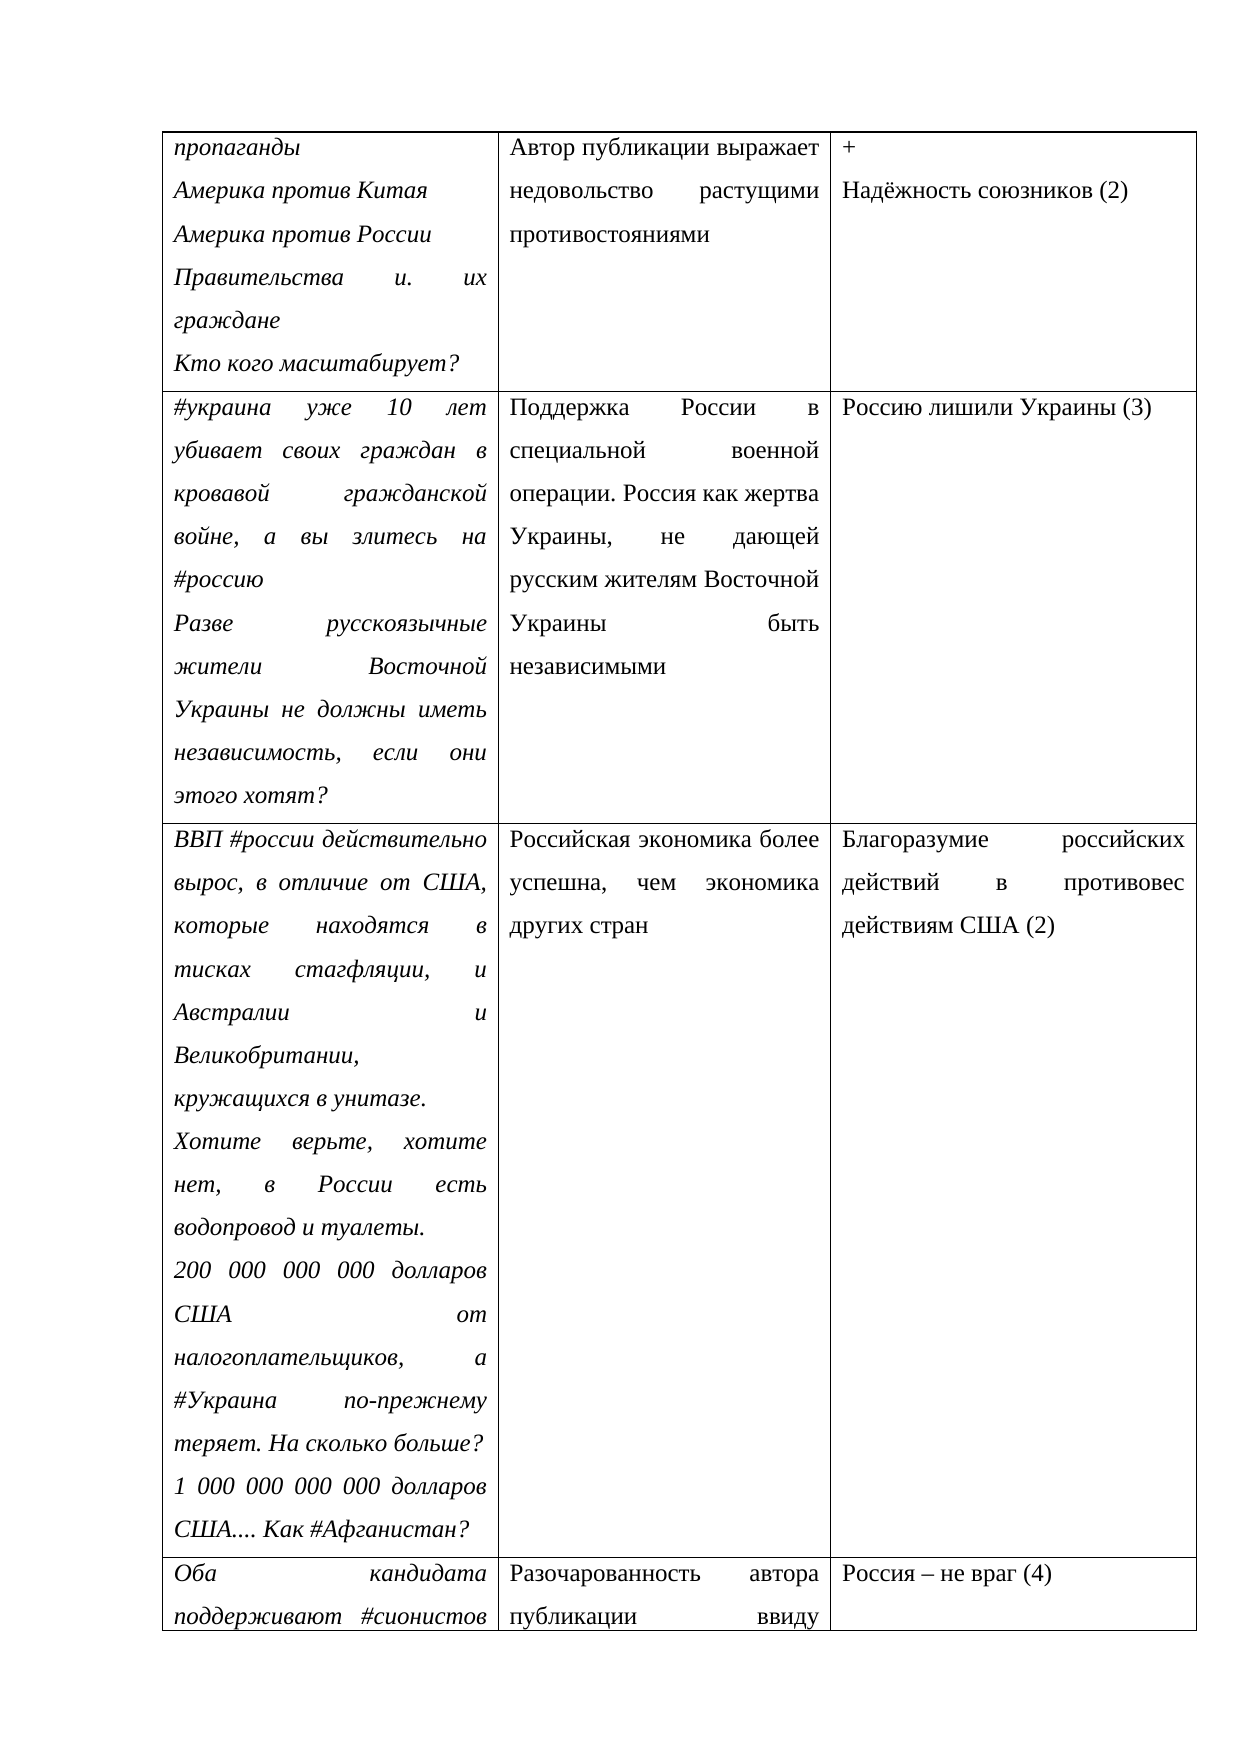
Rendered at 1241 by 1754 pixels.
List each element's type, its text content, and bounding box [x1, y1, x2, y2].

table_cell Благоразумие российских действий в противовес действиям США (2) [831, 824, 1196, 1557]
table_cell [499, 1558, 830, 1630]
table_cell Россию лишили Украины (3) [831, 392, 1196, 823]
table_cell Поддержка России в специальной военной операции. Россия как жертва Украины, не дающей русским жителям Восточной Украины быть независимыми [499, 392, 830, 823]
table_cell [163, 1558, 498, 1630]
table_cell #украина уже 10 лет убивает своих граждан в кровавой гражданской войне, а вы злитесь на #россию Разве русскоязычные жители Восточной Украины не должны иметь независимость, если они этого хотят? [163, 392, 498, 823]
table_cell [499, 133, 830, 391]
table_cell Российская экономика более успешна, чем экономика других стран [499, 824, 830, 1557]
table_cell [831, 133, 1196, 391]
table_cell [831, 1558, 1196, 1630]
table_cell ВВП #россии действительно вырос, в отличие от США, которые находятся в тисках стагфляции, и Австралии и Великобритании, кружащихся в унитазе. Хотите верьте, хотите нет, в России есть водопровод и туалеты. 200 000 000 000 долларов США от налогоплательщиков, а #Украина по-прежнему теряет. На сколько больше? 1 000 000 000 000 долларов США.... Как #Афганистан? [163, 824, 498, 1557]
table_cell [163, 133, 498, 391]
